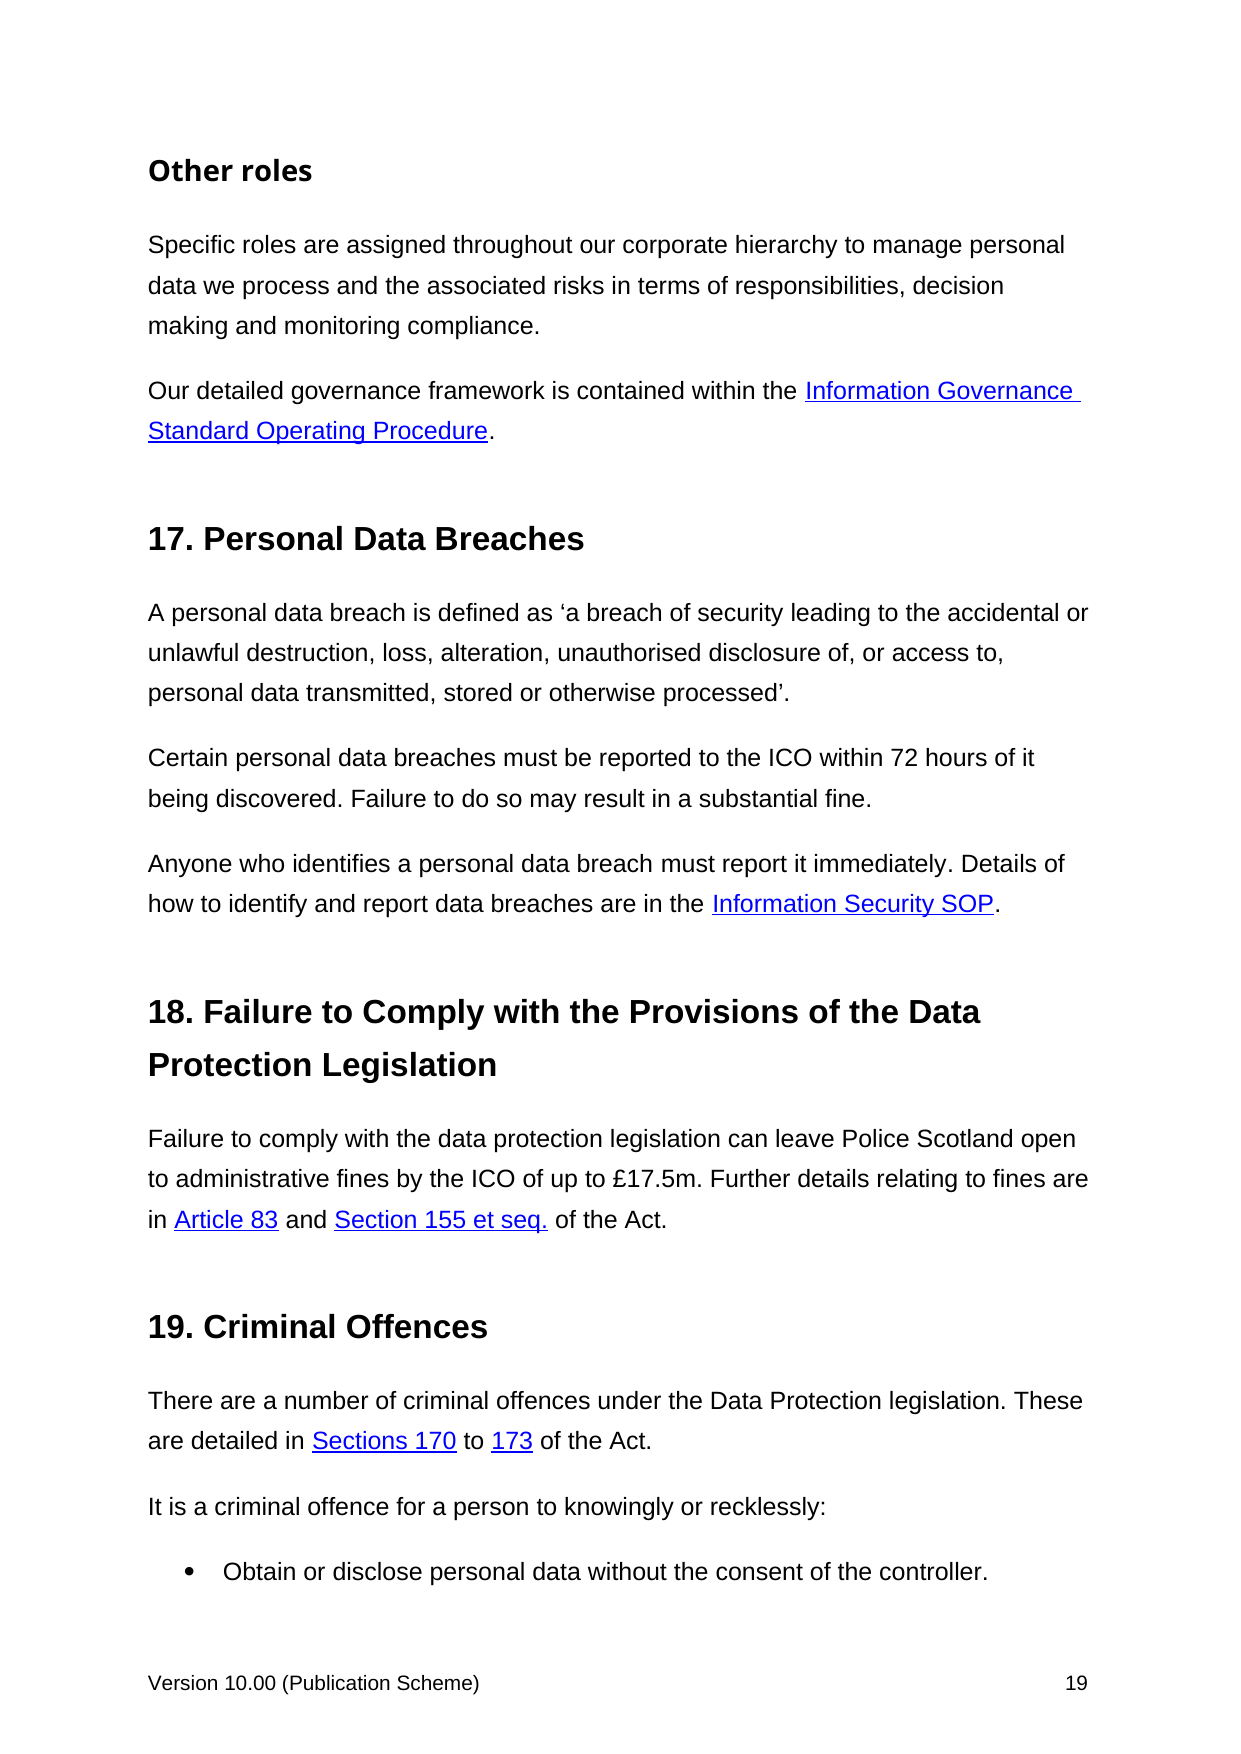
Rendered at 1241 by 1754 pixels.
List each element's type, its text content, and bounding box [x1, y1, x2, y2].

subtitle Other roles [148, 150, 1090, 190]
text Certain personal data breaches must be reported to the ICO within 72 hours of it being discovered. Failure to do so may result in a substantial fine. [148, 743, 1090, 812]
text Our detailed governance framework is contained within the Information Governance Standard Operating Procedure. [148, 376, 1090, 445]
list Obtain or disclose personal data without the consent of the controller. [185, 1557, 1090, 1586]
subtitle 18. Failure to Comply with the Provisions of the Data Protection Legislation [148, 992, 1090, 1084]
text It is a criminal offence for a person to knowingly or recklessly: [148, 1492, 1090, 1520]
subtitle 17. Personal Data Breaches [148, 519, 1090, 557]
text Anyone who identifies a personal data breach must report it immediately. Details of how to identify and report data breaches are in the Information Security SOP. [148, 849, 1090, 918]
text There are a number of criminal offences under the Data Protection legislation. These are detailed in Sections 170 to 173 of the Act. [148, 1386, 1090, 1455]
text Failure to comply with the data protection legislation can leave Police Scotland open to administrative fines by the ICO of up to £17.5m. Further details relating to fines are in Article 83 and Section 155 et seq. of the Act. [148, 1124, 1090, 1233]
text Specific roles are assigned throughout our corporate hierarchy to manage personal data we process and the associated risks in terms of responsibilities, decision making and monitoring compliance. [148, 231, 1090, 340]
subtitle 19. Criminal Offences [148, 1307, 1090, 1346]
text A personal data breach is defined as ‘a breach of security leading to the accidental or unlawful destruction, loss, alteration, unauthorised disclosure of, or access to, personal data transmitted, stored or otherwise processed’. [148, 598, 1090, 707]
